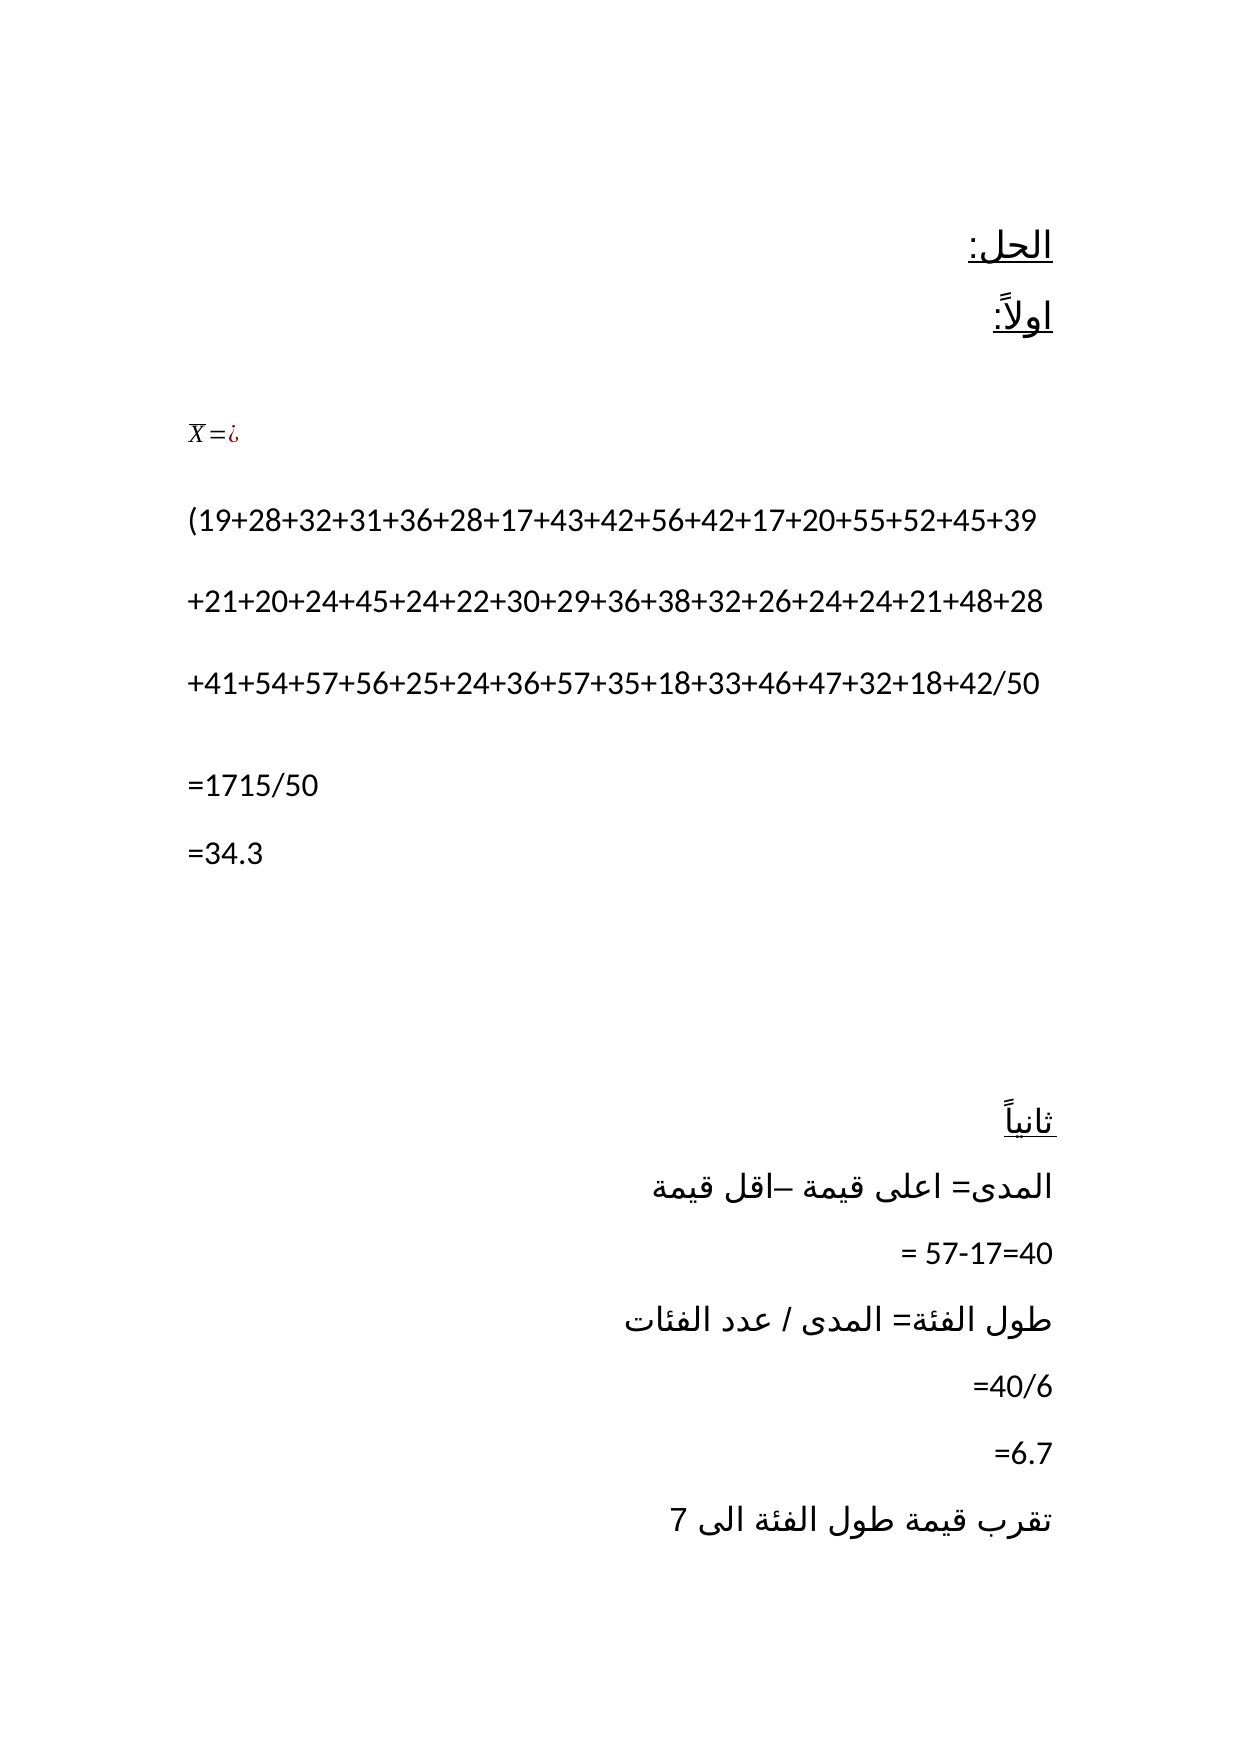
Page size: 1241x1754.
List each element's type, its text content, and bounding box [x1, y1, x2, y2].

text =6.7 [187, 1432, 1053, 1473]
text المدى= اعلى قيمة –اقل قيمة [187, 1167, 1053, 1206]
text =40/6 [187, 1365, 1053, 1405]
text اولاً: [187, 294, 1053, 337]
text =1715/50 [187, 764, 1053, 805]
text تقرب قيمة طول الفئة الى 7 [187, 1500, 1053, 1538]
text (19+28+32+31+36+28+17+43+42+56+42+17+20+55+52+45+39+21+20+24+45+24+22+30+29+36+38+32+26+24+24+21+48+28+41+54+57+56+25+24+36+57+35+18+33+46+47+32+18+42/50 [187, 417, 1053, 702]
text = 57-17=40 [187, 1232, 1053, 1273]
text ثانياً [187, 1102, 1053, 1141]
text الحل: [187, 223, 1053, 267]
text طول الفئة= المدى / عدد الفئات [187, 1300, 1053, 1338]
text =34.3 [187, 832, 1053, 872]
